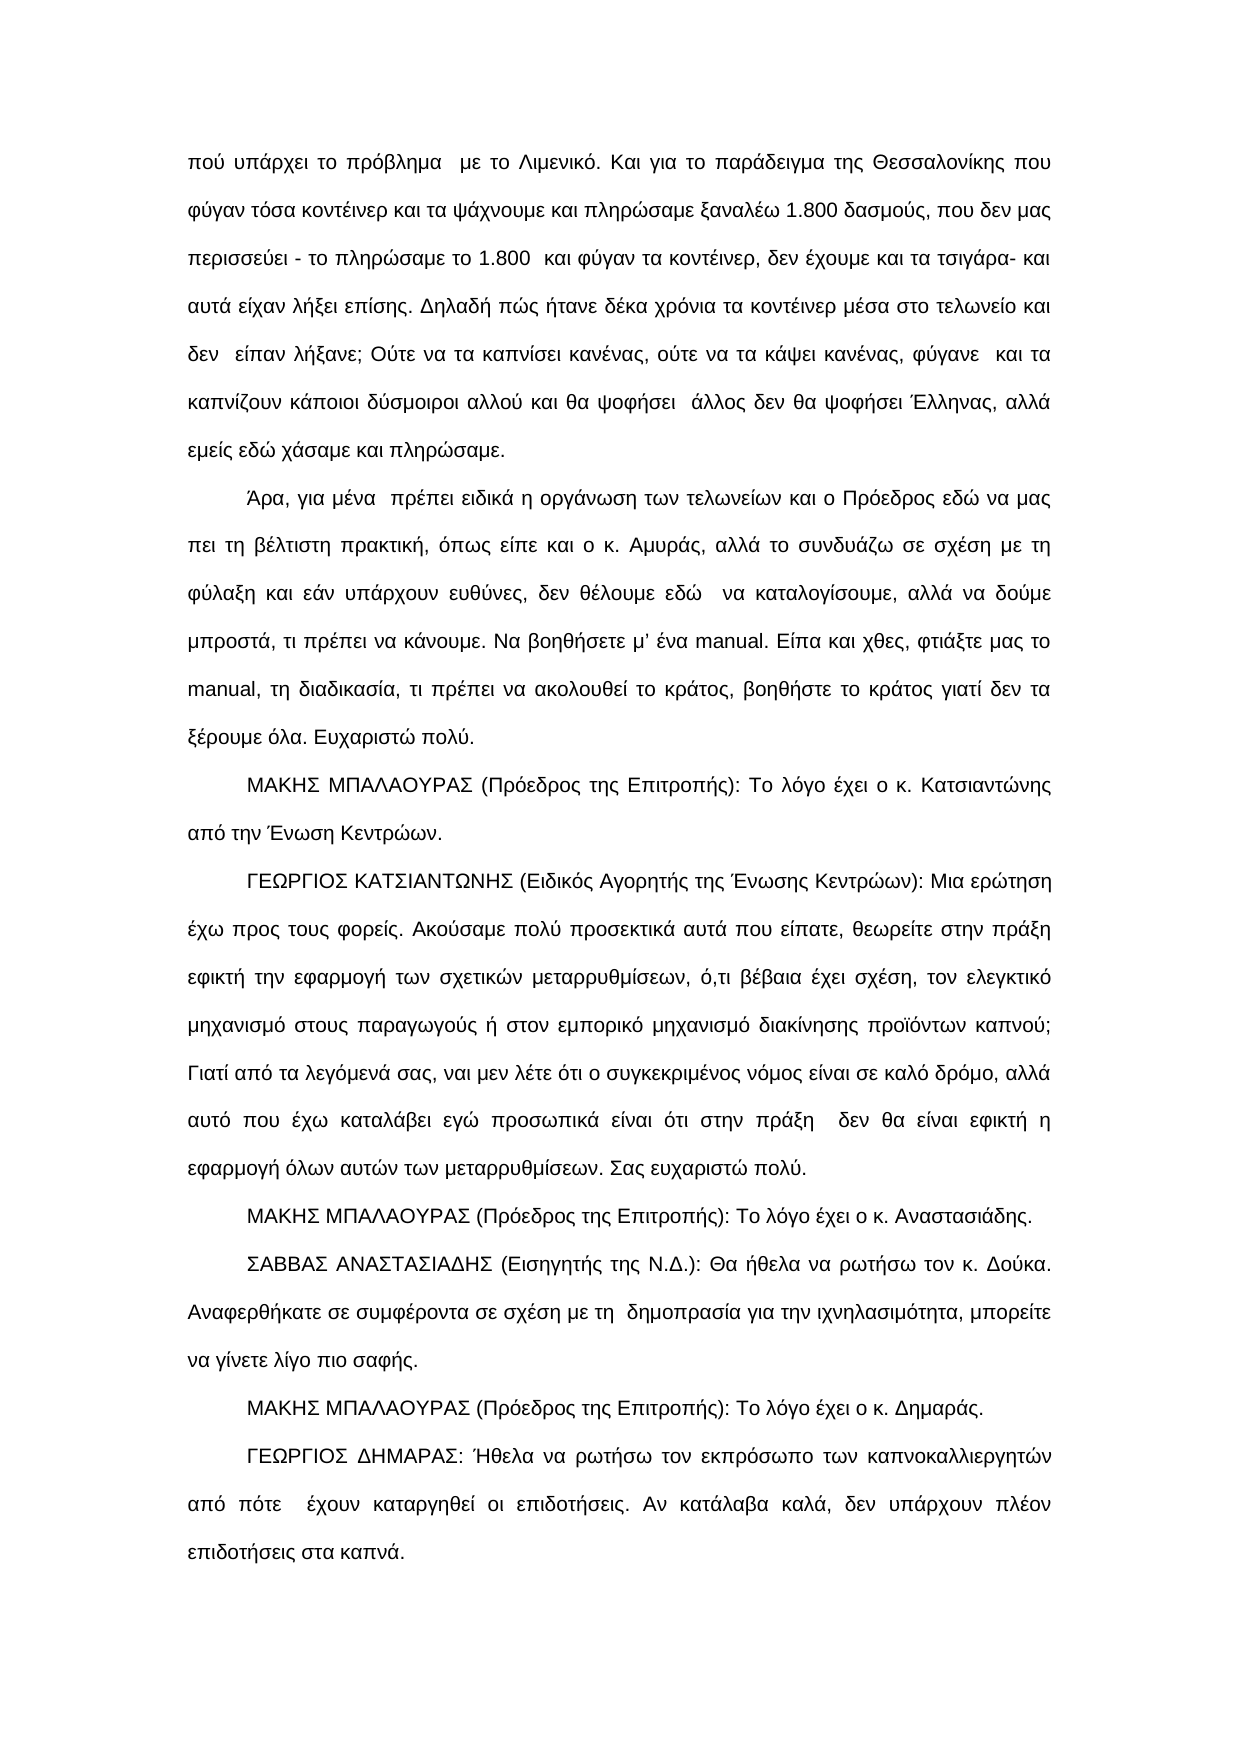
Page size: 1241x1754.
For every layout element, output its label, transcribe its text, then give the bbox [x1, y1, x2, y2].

text ΜΑΚΗΣ ΜΠΑΛΑΟΥΡΑΣ (Πρόεδρος της Επιτροπής): Το λόγο έχει ο κ. Δημαράς. [187, 1396, 1053, 1420]
text ΓΕΩΡΓΙΟΣ ΚΑΤΣΙΑΝΤΩΝΗΣ (Ειδικός Αγορητής της Ένωσης Κεντρώων): Μια ερώτηση έχω προς τους φορείς. Ακούσαμε πολύ προσεκτικά αυτά που είπατε, θεωρείτε στην πράξη εφικτή την εφαρμογή των σχετικών μεταρρυθμίσεων, ό,τι βέβαια έχει σχέση, τον ελεγκτικό μηχανισμό στους παραγωγούς ή στον εμπορικό μηχανισμό διακίνησης προϊόντων καπνού; Γιατί από τα λεγόμενά σας, ναι μεν λέτε ότι ο συγκεκριμένος νόμος είναι σε καλό δρόμο, αλλά αυτό που έχω καταλάβει εγώ προσωπικά είναι ότι στην πράξη δεν θα είναι εφικτή η εφαρμογή όλων αυτών των μεταρρυθμίσεων. Σας ευχαριστώ πολύ. [187, 869, 1053, 1180]
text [187, 150, 1053, 461]
text ΜΑΚΗΣ ΜΠΑΛΑΟΥΡΑΣ (Πρόεδρος της Επιτροπής): Το λόγο έχει ο κ. Κατσιαντώνης από την Ένωση Κεντρώων. [187, 773, 1053, 845]
text Άρα, για μένα πρέπει ειδικά η οργάνωση των τελωνείων και ο Πρόεδρος εδώ να μας πει τη βέλτιστη πρακτική, όπως είπε και ο κ. Αμυράς, αλλά το συνδυάζω σε σχέση με τη φύλαξη και εάν υπάρχουν ευθύνες, δεν θέλουμε εδώ να καταλογίσουμε, αλλά να δούμε μπροστά, τι πρέπει να κάνουμε. Να βοηθήσετε μ’ ένα manual. Είπα και χθες, φτιάξτε μας το manual, τη διαδικασία, τι πρέπει να ακολουθεί το κράτος, βοηθήστε το κράτος γιατί δεν τα ξέρουμε όλα. Ευχαριστώ πολύ. [187, 485, 1053, 749]
text ΣΑΒΒΑΣ ΑΝΑΣΤΑΣΙΑΔΗΣ (Εισηγητής της Ν.Δ.): Θα ήθελα να ρωτήσω τον κ. Δούκα. Αναφερθήκατε σε συμφέροντα σε σχέση με τη δημοπρασία για την ιχνηλασιμότητα, μπορείτε να γίνετε λίγο πιο σαφής. [187, 1252, 1053, 1372]
text ΜΑΚΗΣ ΜΠΑΛΑΟΥΡΑΣ (Πρόεδρος της Επιτροπής): Το λόγο έχει ο κ. Αναστασιάδης. [187, 1204, 1053, 1228]
text ΓΕΩΡΓΙΟΣ ΔΗΜΑΡΑΣ: Ήθελα να ρωτήσω τον εκπρόσωπο των καπνοκαλλιεργητών από πότε έχουν καταργηθεί οι επιδοτήσεις. Αν κατάλαβα καλά, δεν υπάρχουν πλέον επιδοτήσεις στα καπνά. [187, 1444, 1053, 1563]
